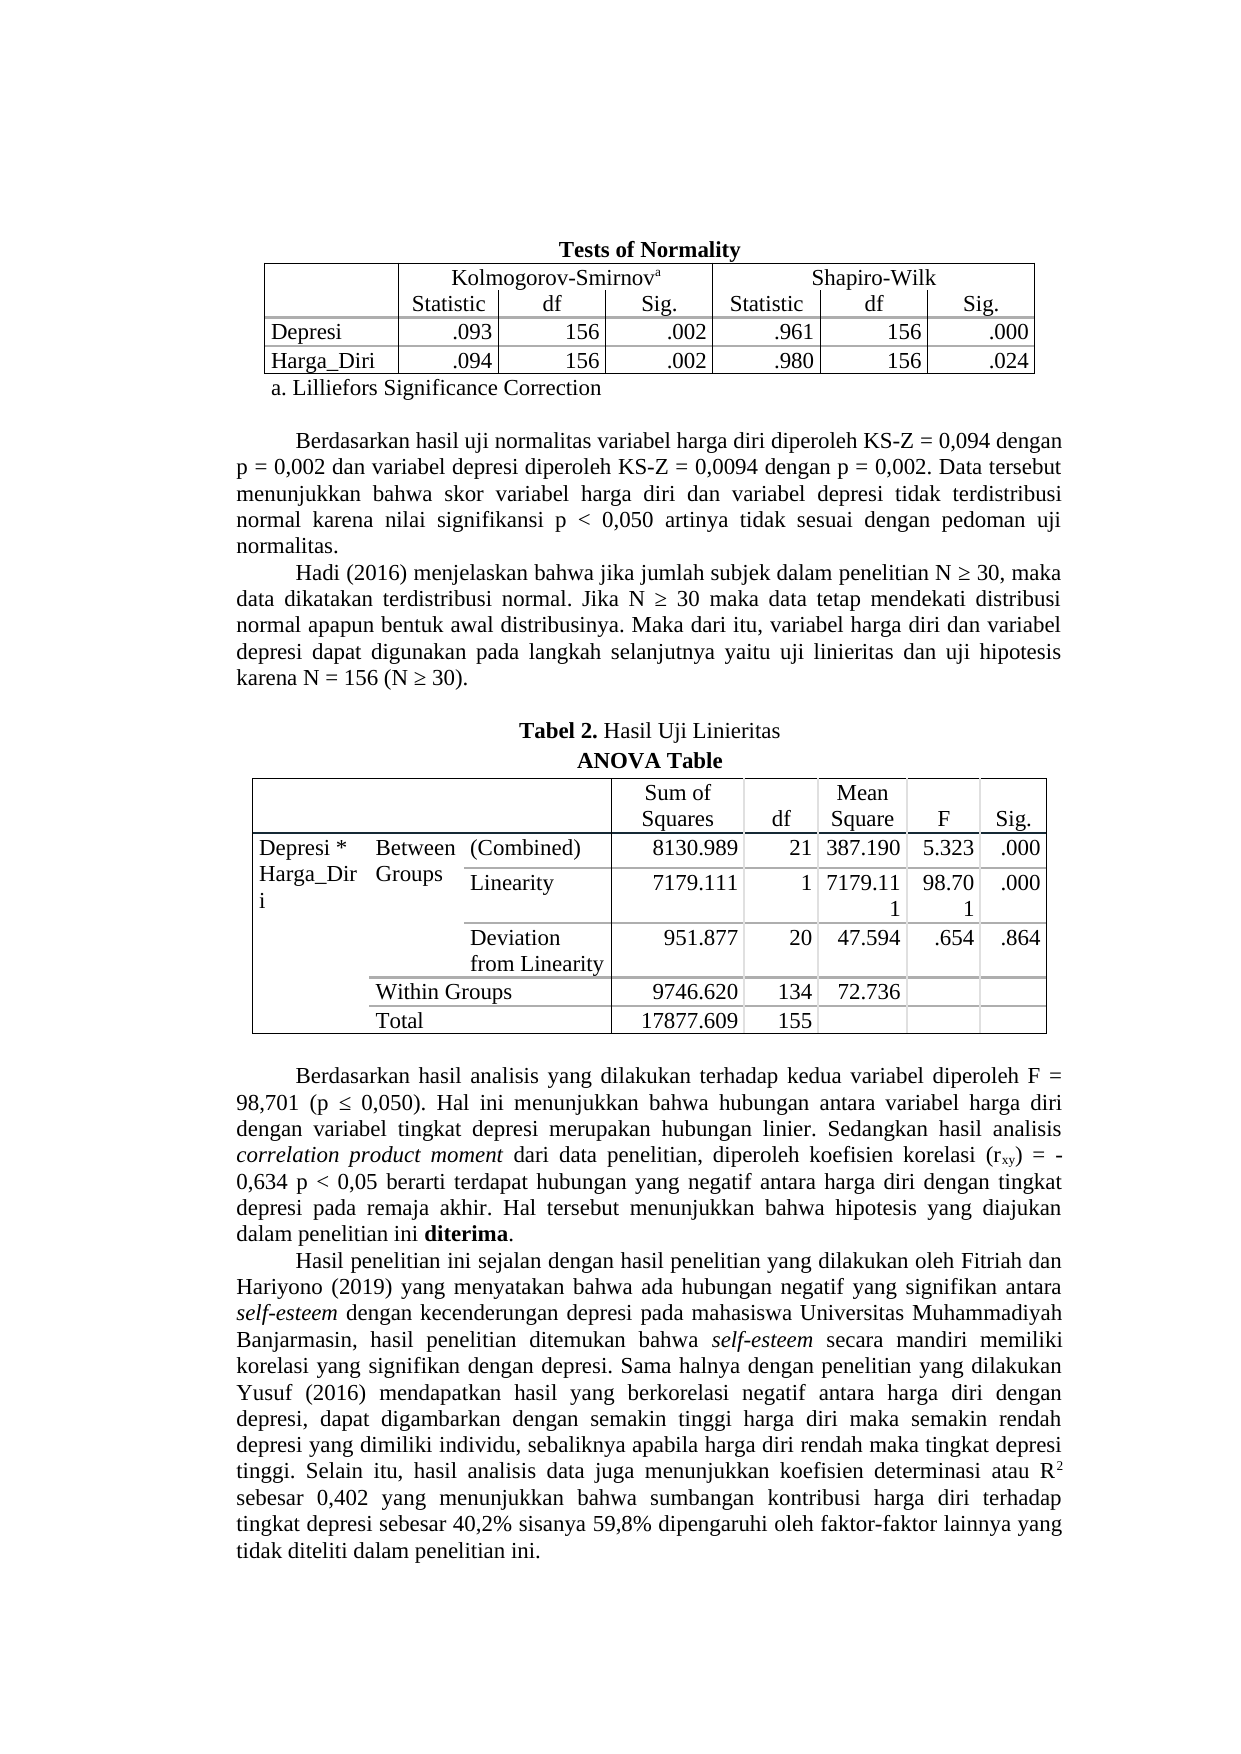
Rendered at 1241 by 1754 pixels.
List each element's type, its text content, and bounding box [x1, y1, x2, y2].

table_cell Statistic [713, 290, 820, 316]
table_cell a. Lilliefors Significance Correction [265, 374, 1035, 401]
table_cell 98.701 [908, 869, 979, 922]
table_cell [981, 1007, 1046, 1033]
text Hadi (2016) menjelaskan bahwa jika jumlah subjek dalam penelitian N ≥ 30, maka data dikatakan terdistribusi normal. Jika N ≥ 30 maka data tetap mendekati distribusi normal apapun bentuk awal distribusinya. Maka dari itu, variabel harga diri dan variabel depresi dapat digunakan pada langkah selanjutnya yaitu uji linieritas dan uji hipotesis karena N = 156 (N ≥ 30). [236, 559, 1063, 691]
table_cell 20 [745, 924, 817, 976]
table_cell Depresi [265, 319, 398, 345]
table_cell .654 [908, 924, 979, 976]
table_cell Harga_Diri [265, 347, 398, 373]
text Hasil penelitian ini sejalan dengan hasil penelitian yang dilakukan oleh Fitriah dan Hariyono (2019) yang menyatakan bahwa ada hubungan negatif yang signifikan antara self-esteem dengan kecenderungan depresi pada mahasiswa Universitas Muhammadiyah Banjarmasin, hasil penelitian ditemukan bahwa self-esteem secara mandiri memiliki korelasi yang signifikan dengan depresi. Sama halnya dengan penelitian yang dilakukan Yusuf (2016) mendapatkan hasil yang berkorelasi negatif antara harga diri dengan depresi, dapat digambarkan dengan semakin tinggi harga diri maka semakin rendah depresi yang dimiliki individu, sebaliknya apabila harga diri rendah maka tingkat depresi tinggi. Selain itu, hasil analisis data juga menunjukkan koefisien determinasi atau R2 sebesar 0,402 yang menunjukkan bahwa sumbangan kontribusi harga diri terhadap tingkat depresi sebesar 40,2% sisanya 59,8% dipengaruhi oleh faktor-faktor lainnya yang tidak diteliti dalam penelitian ini. [236, 1247, 1063, 1563]
table_header ANOVA Table [253, 743, 1047, 778]
table_cell [253, 779, 611, 832]
table_cell df [499, 290, 605, 316]
table_cell 387.190 [819, 834, 906, 867]
table_cell [908, 979, 979, 1005]
table_cell df [745, 779, 817, 832]
text Berdasarkan hasil analisis yang dilakukan terhadap kedua variabel diperoleh F = 98,701 (p ≤ 0,050). Hal ini menunjukkan bahwa hubungan antara variabel harga diri dengan variabel tingkat depresi merupakan hubungan linier. Sedangkan hasil analisis correlation product moment dari data penelitian, diperoleh koefisien korelasi (rxy) = - 0,634 p < 0,05 berarti terdapat hubungan yang negatif antara harga diri dengan tingkat depresi pada remaja akhir. Hal tersebut menunjukkan bahwa hipotesis yang diajukan dalam penelitian ini diterima. [236, 1062, 1063, 1247]
table_cell 47.594 [819, 924, 906, 976]
table_cell 21 [745, 834, 817, 867]
table_cell 155 [745, 1007, 817, 1033]
table_cell .093 [399, 319, 498, 345]
table_cell Total [369, 1007, 611, 1033]
table_cell 134 [745, 979, 817, 1005]
table_cell 156 [821, 347, 927, 373]
table_cell .864 [981, 924, 1046, 976]
table_cell 7179.111 [819, 869, 906, 922]
table_cell 156 [499, 319, 605, 345]
table_cell .000 [981, 834, 1046, 867]
table_cell 5.323 [908, 834, 979, 867]
table_cell (Combined) [464, 834, 611, 867]
table_cell Sig. [606, 290, 712, 316]
table_cell .000 [981, 869, 1046, 922]
text Tabel 2. Hasil Uji Linieritas [236, 717, 1063, 743]
table_cell 9746.620 [612, 979, 743, 1005]
text Berdasarkan hasil uji normalitas variabel harga diri diperoleh KS-Z = 0,094 dengan p = 0,002 dan variabel depresi diperoleh KS-Z = 0,0094 dengan p = 0,002. Data tersebut menunjukkan bahwa skor variabel harga diri dan variabel depresi tidak terdistribusi normal karena nilai signifikansi p < 0,050 artinya tidak sesuai dengan pedoman uji normalitas. [236, 427, 1063, 559]
table_cell [981, 979, 1046, 1005]
table_cell 951.877 [612, 924, 743, 976]
table_cell Sig. [928, 290, 1034, 316]
table_cell .961 [713, 319, 820, 345]
table_cell Deviation from Linearity [464, 924, 611, 976]
table_cell .980 [713, 347, 820, 373]
table_cell 17877.609 [612, 1007, 743, 1033]
table_cell .024 [928, 347, 1034, 373]
table_cell 8130.989 [612, 834, 743, 867]
table_cell 1 [745, 869, 817, 922]
table_cell Shapiro-Wilk [713, 264, 1034, 290]
table_cell Sig. [981, 779, 1046, 832]
table_cell [819, 1007, 906, 1033]
table_cell Depresi * Harga_Diri [253, 834, 369, 1033]
table_cell 156 [499, 347, 605, 373]
table_cell [908, 1007, 979, 1033]
table_cell 72.736 [819, 979, 906, 1005]
table_cell .094 [399, 347, 498, 373]
table_cell .000 [928, 319, 1034, 345]
table_cell Kolmogorov-Smirnova [399, 264, 712, 290]
table_cell 156 [821, 319, 927, 345]
table_header Tests of Normality [265, 236, 1035, 263]
table_cell [265, 264, 398, 316]
table_cell 7179.111 [612, 869, 743, 922]
table_cell Linearity [464, 869, 611, 922]
table_cell .002 [606, 347, 712, 373]
table_cell df [821, 290, 927, 316]
table_cell Mean Square [819, 779, 906, 832]
table_cell Statistic [399, 290, 498, 316]
table_cell Sum of Squares [612, 779, 743, 832]
table_cell .002 [606, 319, 712, 345]
table_cell Within Groups [369, 979, 611, 1005]
table_cell F [908, 779, 979, 832]
table_cell Between Groups [369, 834, 464, 976]
